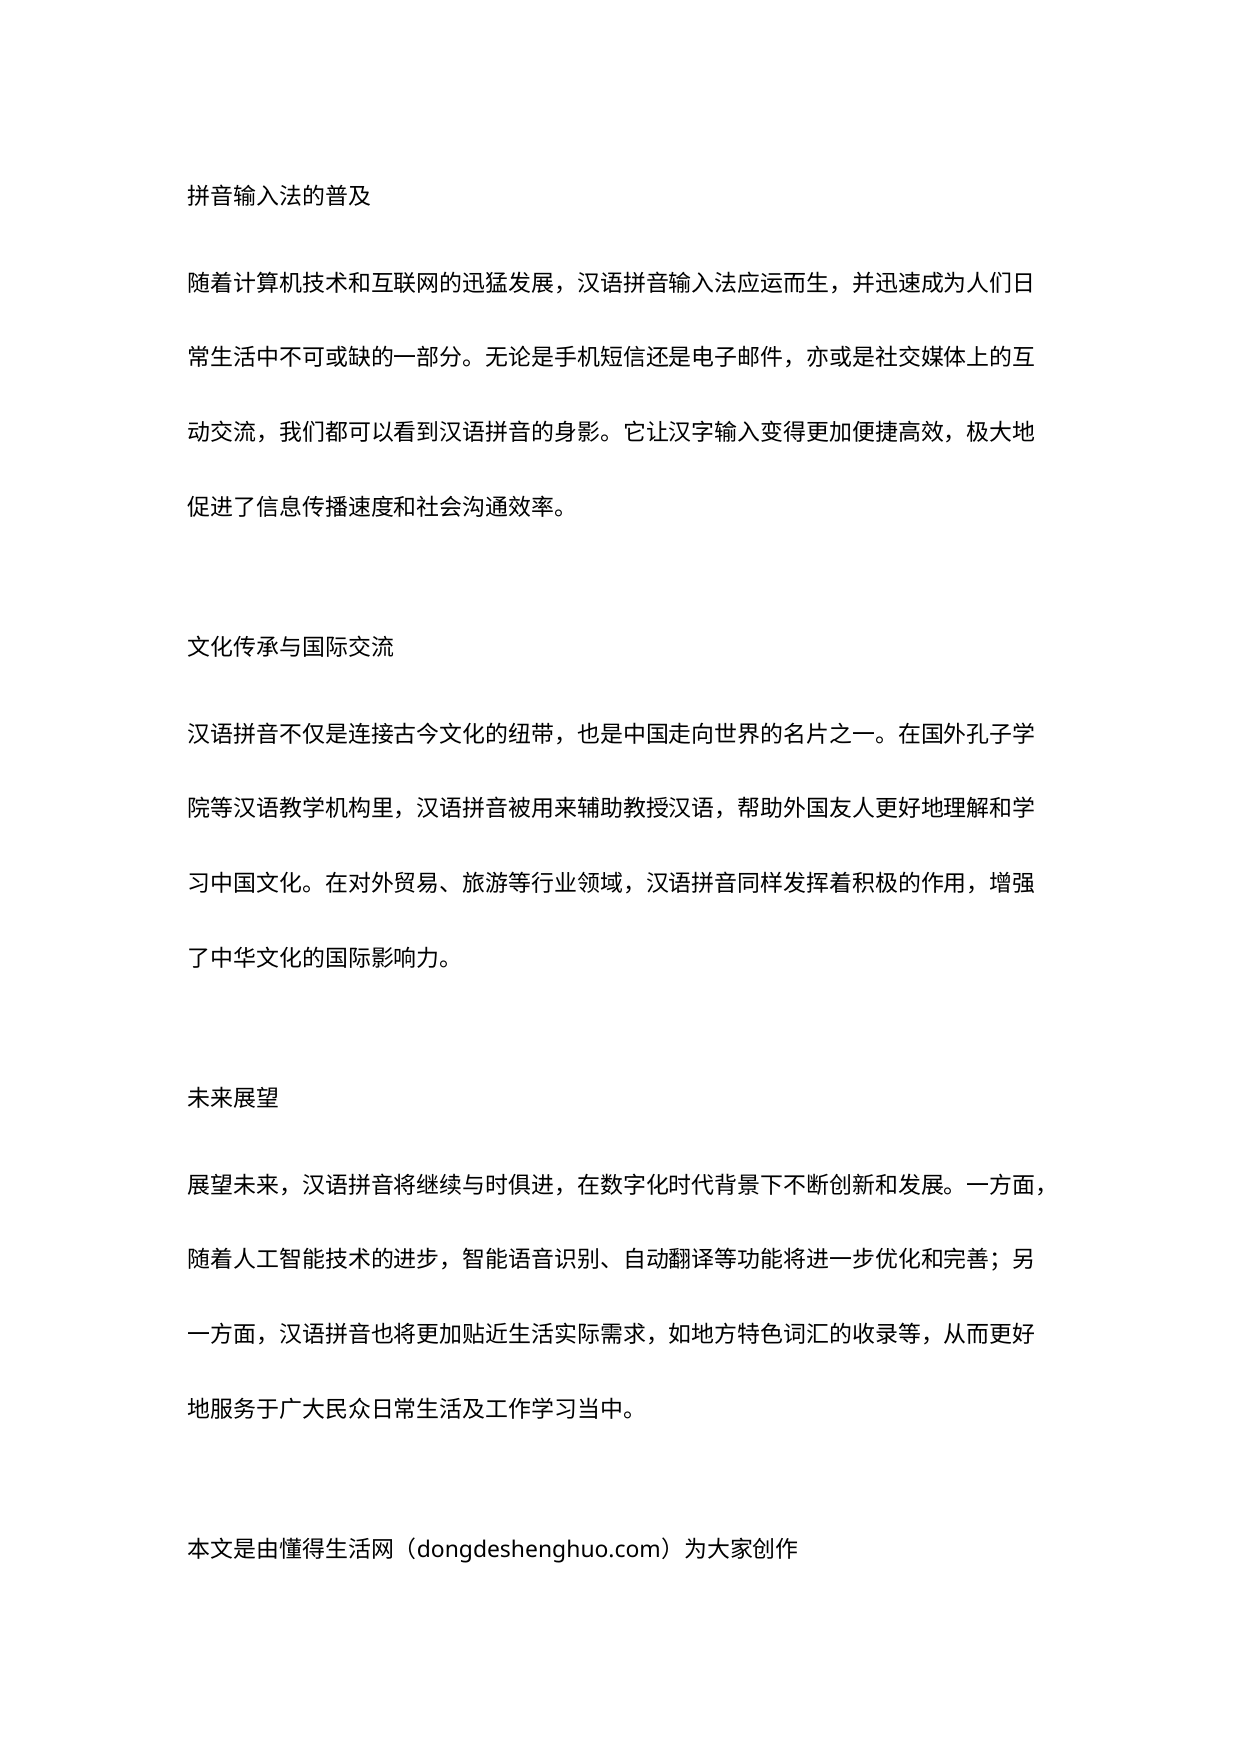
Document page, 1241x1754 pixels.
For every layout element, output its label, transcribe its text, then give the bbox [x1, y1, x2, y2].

text 拼音输入法的普及 [187, 162, 1053, 227]
text 未来展望 [187, 1064, 1053, 1129]
text 文化传承与国际交流 [187, 613, 1053, 678]
text 本文是由懂得生活网（dongdeshenghuo.com）为大家创作 [187, 1515, 1053, 1580]
text 随着计算机技术和互联网的迅猛发展，汉语拼音输入法应运而生，并迅速成为人们日常生活中不可或缺的一部分。无论是手机短信还是电子邮件，亦或是社交媒体上的互动交流，我们都可以看到汉语拼音的身影。它让汉字输入变得更加便捷高效，极大地促进了信息传播速度和社会沟通效率。 [187, 248, 1053, 538]
text 展望未来，汉语拼音将继续与时俱进，在数字化时代背景下不断创新和发展。一方面，随着人工智能技术的进步，智能语音识别、自动翻译等功能将进一步优化和完善；另一方面，汉语拼音也将更加贴近生活实际需求，如地方特色词汇的收录等，从而更好地服务于广大民众日常生活及工作学习当中。 [187, 1151, 1053, 1440]
text 汉语拼音不仅是连接古今文化的纽带，也是中国走向世界的名片之一。在国外孔子学院等汉语教学机构里，汉语拼音被用来辅助教授汉语，帮助外国友人更好地理解和学习中国文化。在对外贸易、旅游等行业领域，汉语拼音同样发挥着积极的作用，增强了中华文化的国际影响力。 [187, 699, 1053, 989]
